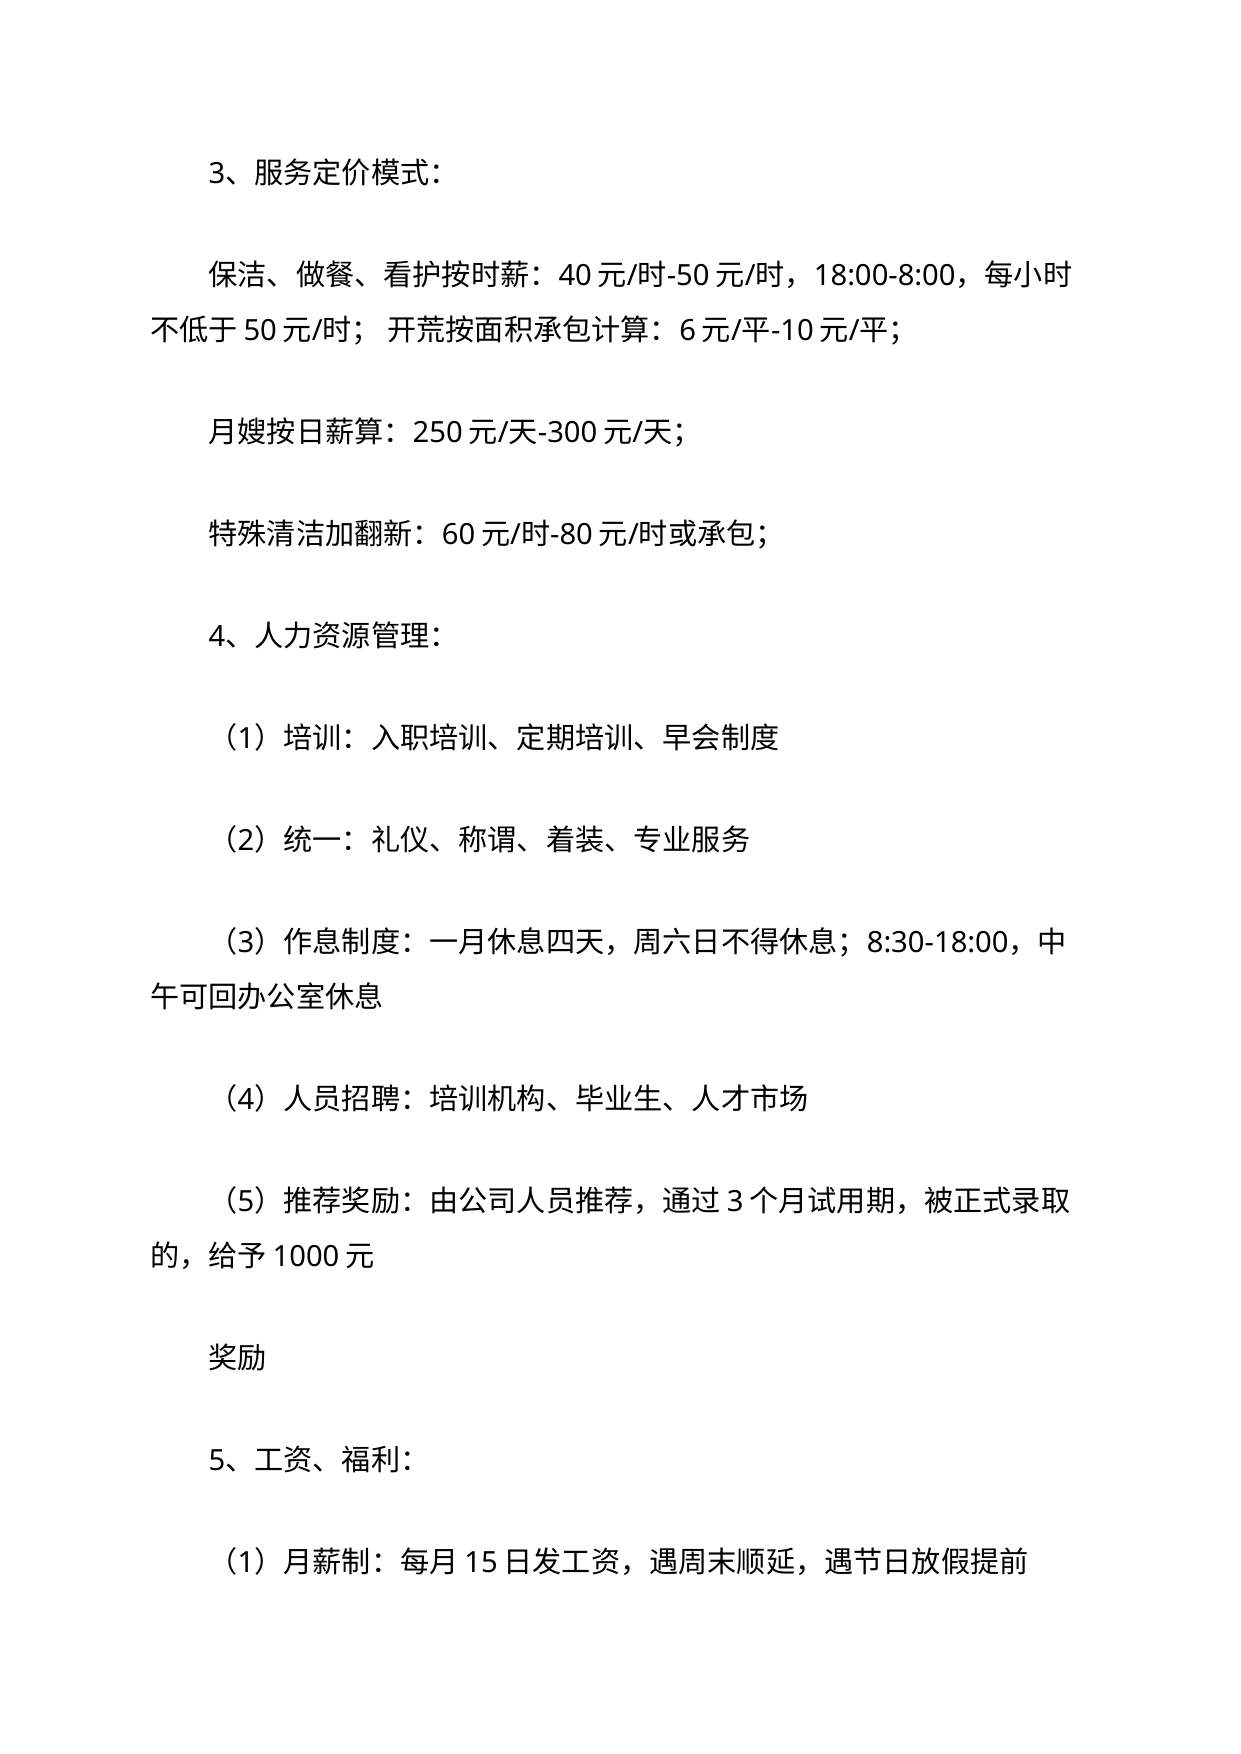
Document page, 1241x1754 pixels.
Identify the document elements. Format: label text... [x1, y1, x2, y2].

text （4）人员招聘：培训机构、毕业生、人才市场 [150, 1076, 1090, 1118]
text （1）月薪制：每月15日发工资，遇周末顺延，遇节日放假提前 [150, 1538, 1090, 1581]
text 保洁、做餐、看护按时薪：40元/时-50元/时，18:00-8:00，每小时不低于50元/时； 开荒按面积承包计算：6元/平-10元/平； [150, 252, 1090, 349]
text 月嫂按日薪算：250元/天-300元/天； [150, 409, 1090, 451]
text 3、服务定价模式： [150, 150, 1090, 192]
text （3）作息制度：一月休息四天，周六日不得休息；8:30-18:00，中午可回办公室休息 [150, 919, 1090, 1016]
text 5、工资、福利： [150, 1436, 1090, 1479]
text （1）培训：入职培训、定期培训、早会制度 [150, 715, 1090, 757]
text 特殊清洁加翻新：60元/时-80元/时或承包； [150, 511, 1090, 553]
text 4、人力资源管理： [150, 613, 1090, 655]
text （2）统一：礼仪、称谓、着装、专业服务 [150, 817, 1090, 859]
text 奖励 [150, 1334, 1090, 1377]
text （5）推荐奖励：由公司人员推荐，通过3个月试用期，被正式录取的，给予1000元 [150, 1178, 1090, 1275]
